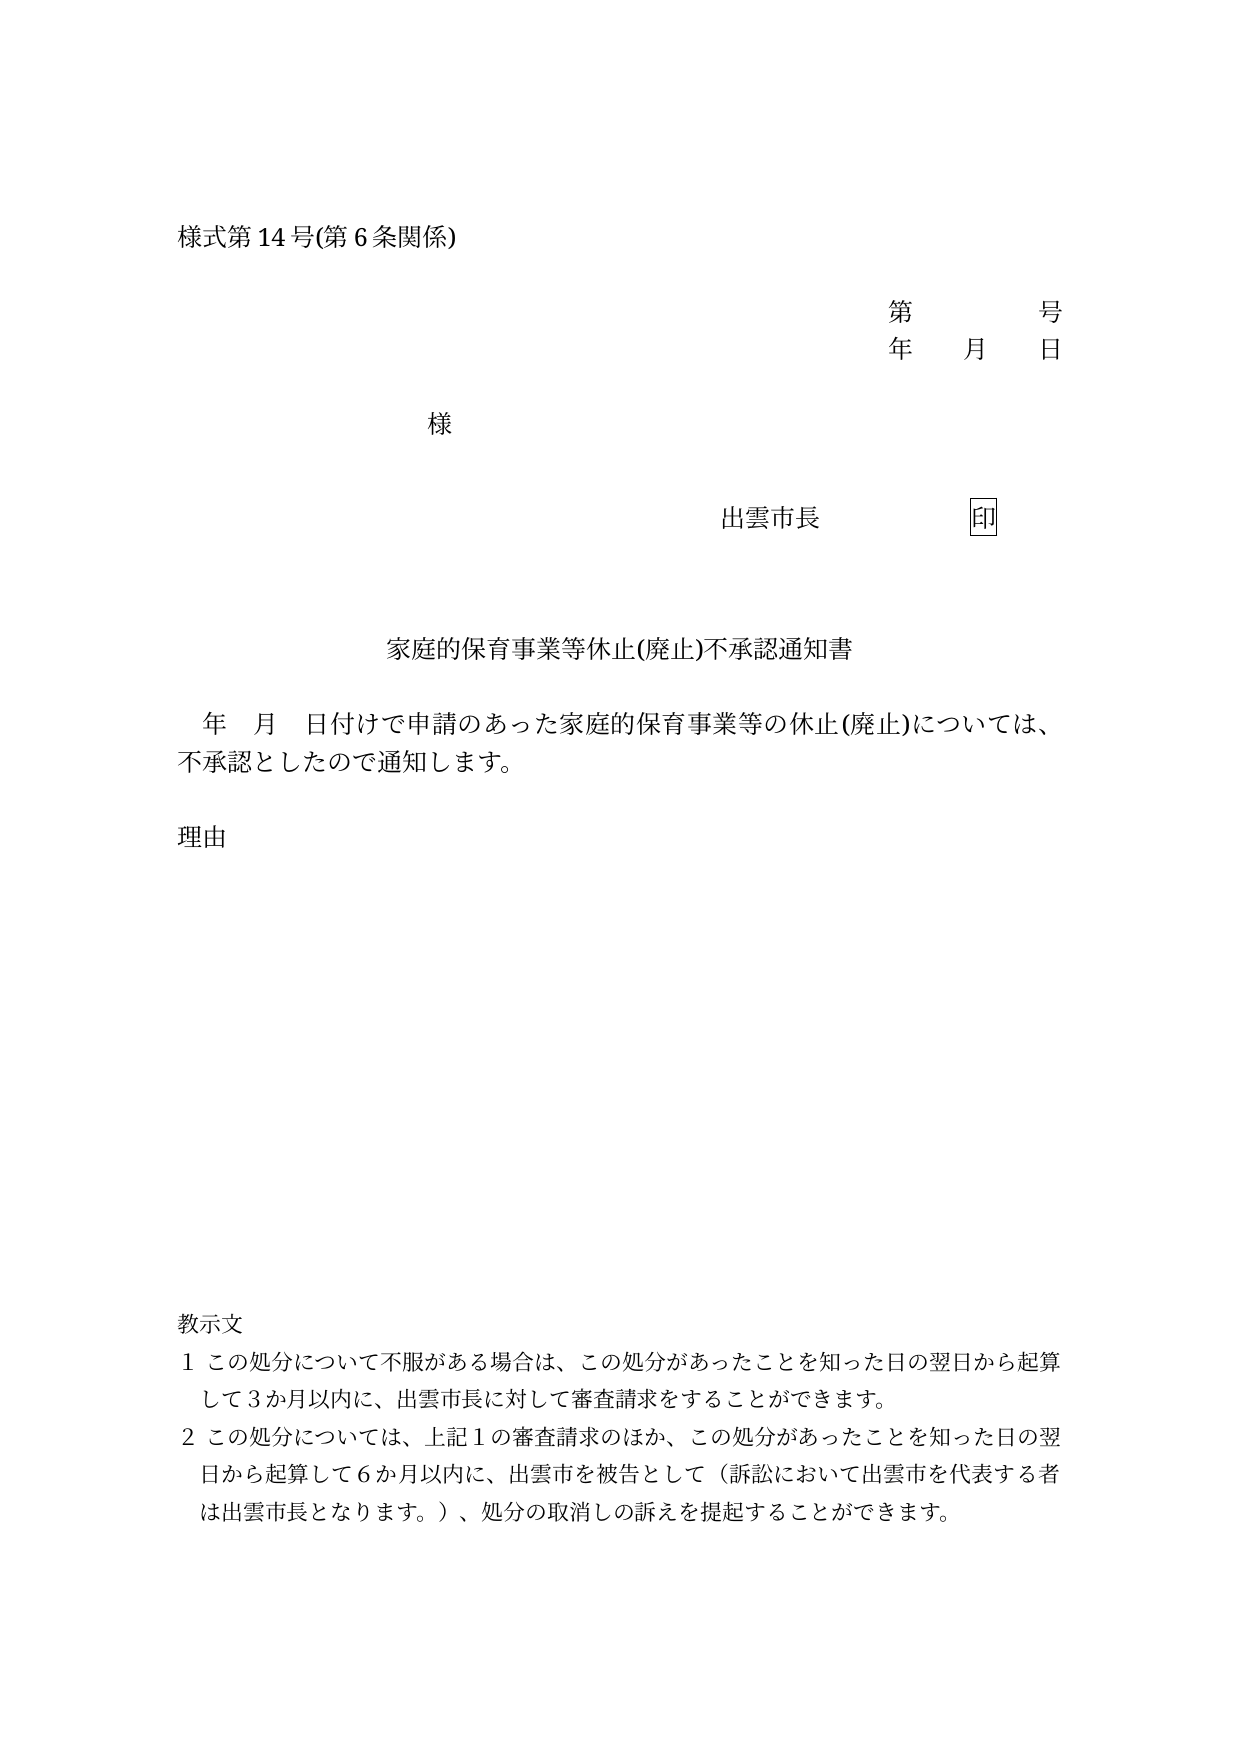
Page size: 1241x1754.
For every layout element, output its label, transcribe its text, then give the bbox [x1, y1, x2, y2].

text 理由 [177, 817, 1063, 854]
text 様 [177, 404, 1063, 442]
text 教示文 [177, 1304, 1063, 1342]
text 様式第14号(第6条関係) [177, 217, 1063, 254]
text 年 月 日 [177, 329, 1063, 367]
text 年 月 日付けで申請のあった家庭的保育事業等の休止(廃止)については、不承認としたので通知します。 [177, 704, 1063, 779]
text ２ この処分については、上記１の審査請求のほか、この処分があったことを知った日の翌日から起算して６か月以内に、出雲市を被告として（訴訟において出雲市を代表する者は出雲市長となります。）、処分の取消しの訴えを提起することができます。 [177, 1417, 1063, 1529]
text 第 号 [177, 292, 1063, 329]
text 出雲市長 印 [177, 479, 997, 554]
text １ この処分について不服がある場合は、この処分があったことを知った日の翌日から起算して３か月以内に、出雲市長に対して審査請求をすることができます。 [177, 1342, 1063, 1417]
text 家庭的保育事業等休止(廃止)不承認通知書 [177, 629, 1063, 667]
